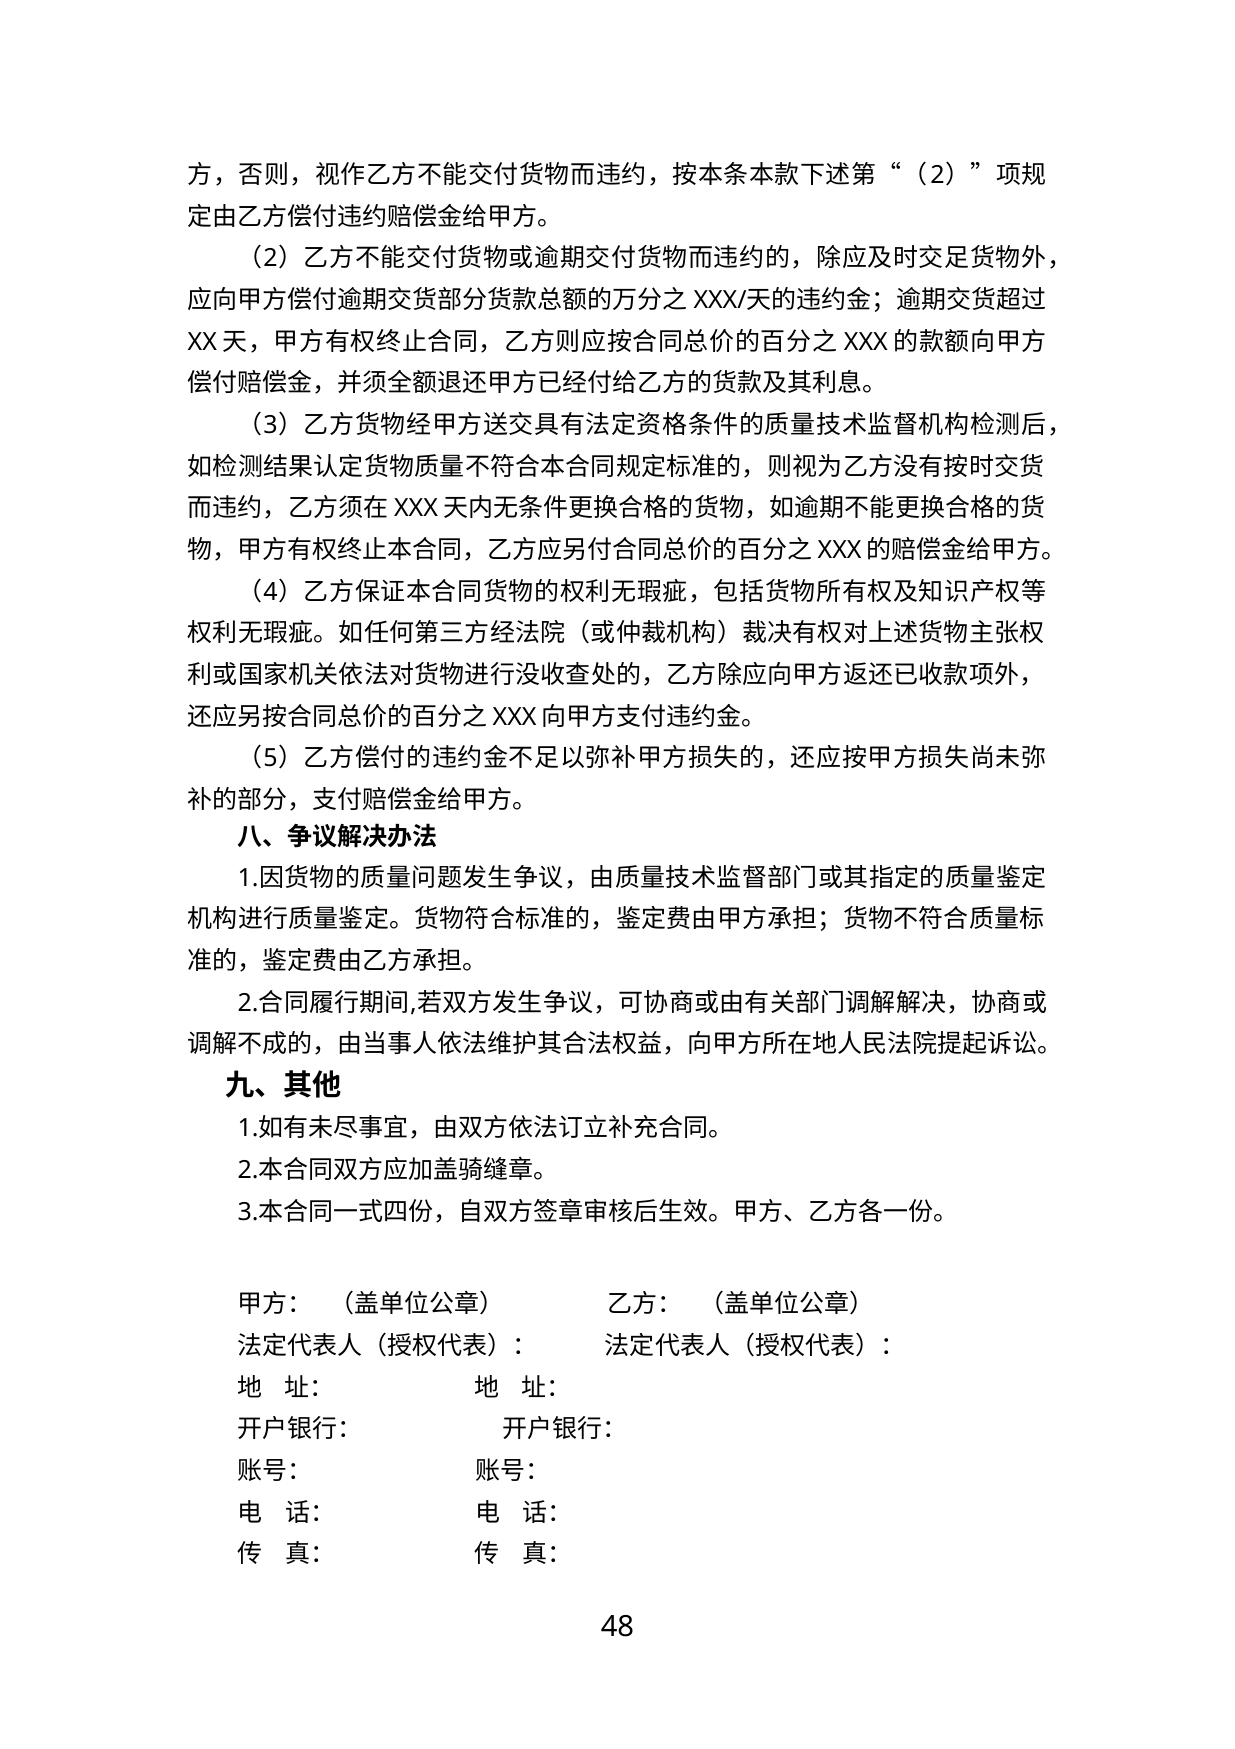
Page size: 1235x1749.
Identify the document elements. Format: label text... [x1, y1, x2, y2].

text 1.因货物的质量问题发生争议，由质量技术监督部门或其指定的质量鉴定机构进行质量鉴定。货物符合标准的，鉴定费由甲方承担；货物不符合质量标准的，鉴定费由乙方承担。 [187, 853, 1047, 978]
text 八、争议解决办法 [187, 817, 1047, 853]
text 地 址： 地 址： [187, 1363, 1047, 1404]
text 2.合同履行期间,若双方发生争议，可协商或由有关部门调解解决，协商或调解不成的，由当事人依法维护其合法权益，向甲方所在地人民法院提起诉讼。 [187, 978, 1047, 1061]
text （3）乙方货物经甲方送交具有法定资格条件的质量技术监督机构检测后，如检测结果认定货物质量不符合本合同规定标准的，则视为乙方没有按时交货而违约，乙方须在XXX天内无条件更换合格的货物，如逾期不能更换合格的货物，甲方有权终止本合同，乙方应另付合同总价的百分之XXX的赔偿金给甲方。 [187, 400, 1047, 567]
text 电 话： 电 话： [187, 1488, 1047, 1529]
text 2.本合同双方应加盖骑缝章。 [187, 1145, 1047, 1187]
text （2）乙方不能交付货物或逾期交付货物而违约的，除应及时交足货物外，应向甲方偿付逾期交货部分货款总额的万分之XXX/天的违约金；逾期交货超过XX天，甲方有权终止合同，乙方则应按合同总价的百分之XXX的款额向甲方偿付赔偿金，并须全额退还甲方已经付给乙方的货款及其利息。 [187, 233, 1047, 400]
text 开户银行： 开户银行： [187, 1404, 1047, 1446]
text 1.如有未尽事宜，由双方依法订立补充合同。 [187, 1103, 1047, 1145]
text 3.本合同一式四份，自双方签章审核后生效。甲方、乙方各一份。 [187, 1187, 1047, 1228]
text （5）乙方偿付的违约金不足以弥补甲方损失的，还应按甲方损失尚未弥补的部分，支付赔偿金给甲方。 [187, 733, 1047, 817]
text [187, 150, 1047, 233]
text （4）乙方保证本合同货物的权利无瑕疵，包括货物所有权及知识产权等权利无瑕疵。如任何第三方经法院（或仲裁机构）裁决有权对上述货物主张权利或国家机关依法对货物进行没收查处的，乙方除应向甲方返还已收款项外，还应另按合同总价的百分之XXX向甲方支付违约金。 [187, 567, 1047, 733]
text 法定代表人（授权代表）： 法定代表人（授权代表）： [187, 1321, 1047, 1363]
text 账号： 账号： [187, 1446, 1047, 1488]
text 甲方： （盖单位公章） 乙方： （盖单位公章） [187, 1279, 1047, 1321]
text 九、其他 [187, 1061, 1047, 1103]
text 传 真： 传 真： [187, 1529, 1047, 1571]
